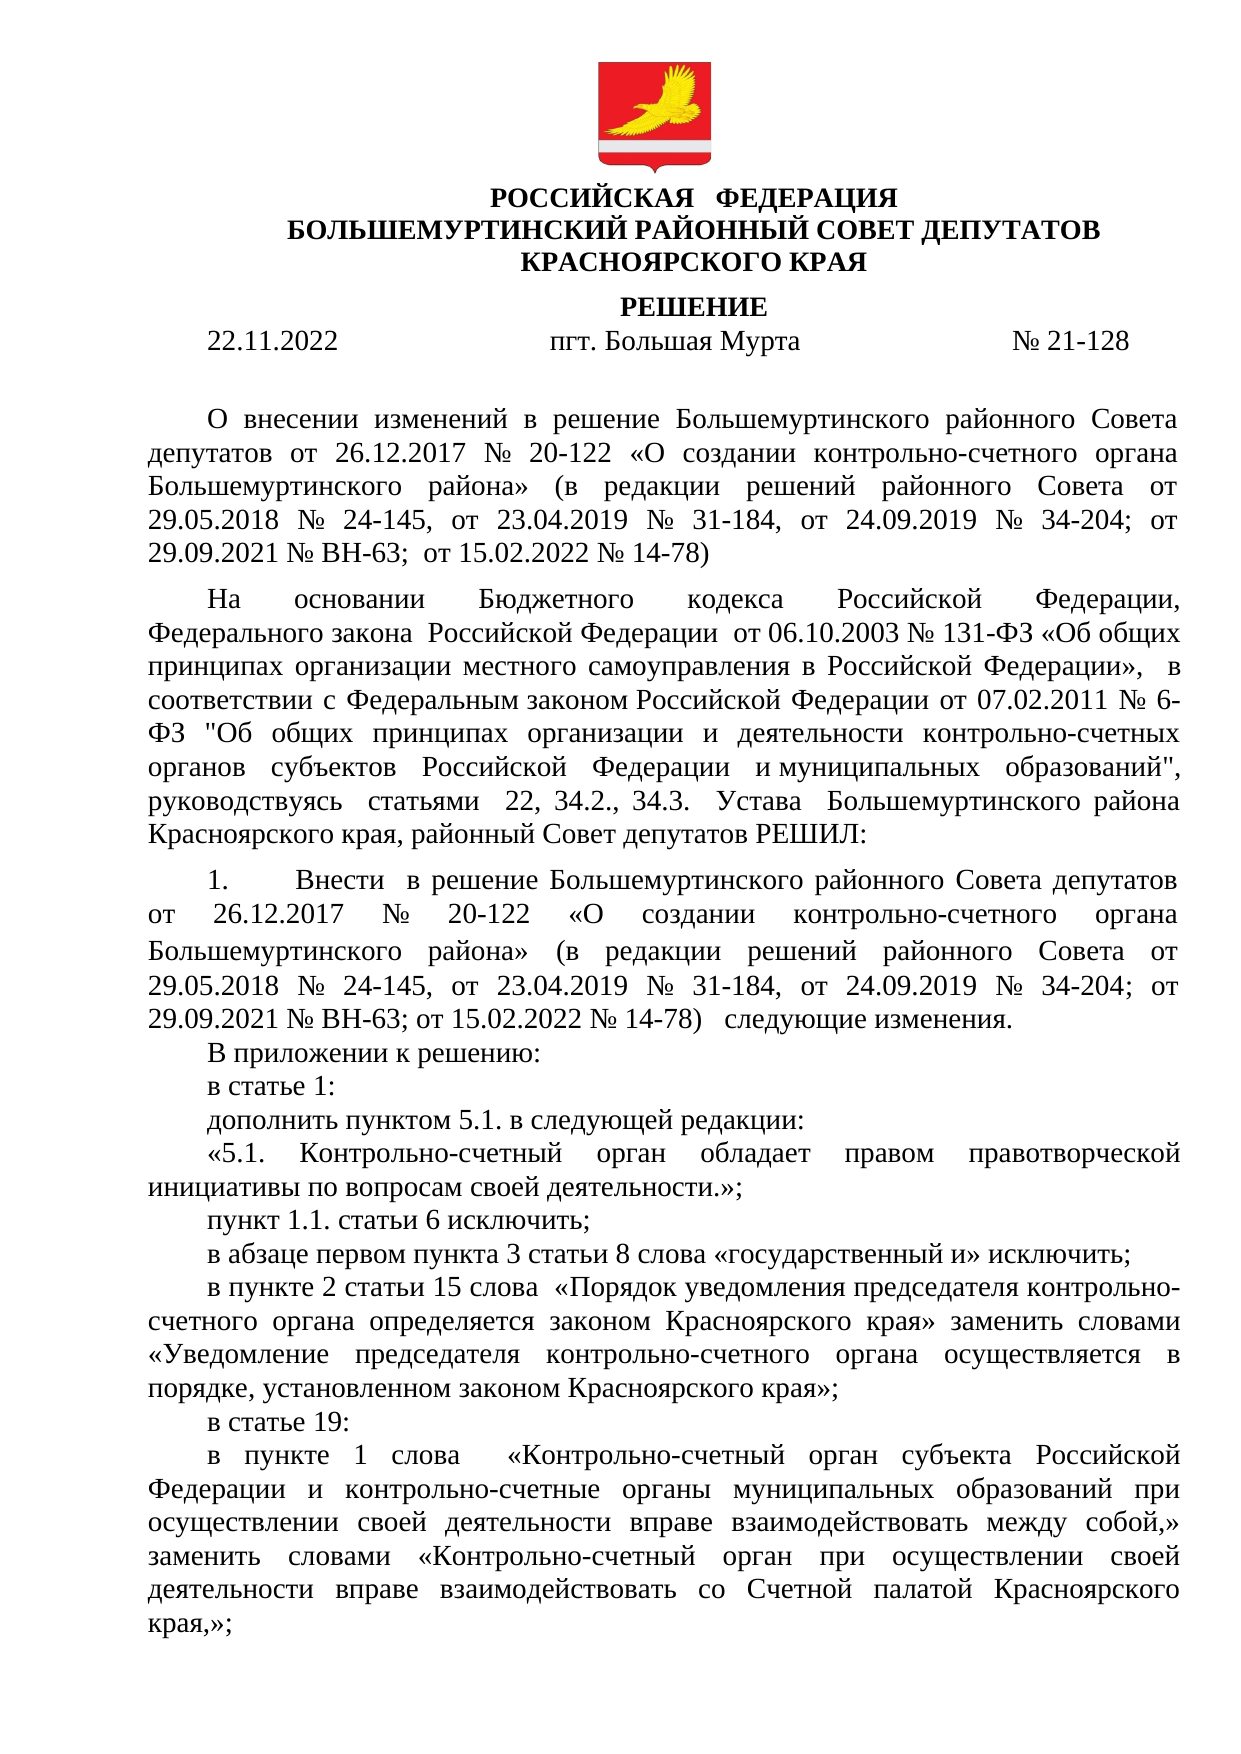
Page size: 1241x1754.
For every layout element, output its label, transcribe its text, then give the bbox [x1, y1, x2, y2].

text 22.11.2022 пгт. Большая Мурта № 21-128 [148, 323, 1181, 356]
title О внесении изменений в решение Большемуртинского районного Совета депутатов от 26.12.2017 № 20-122 «О создании контрольно-счетного органа Большемуртинского района» (в редакции решений районного Совета от 29.05.2018 № 24-145, от 23.04.2019 № 31-184, от 24.09.2019 № 34-204; от 29.09.2021 № ВН-63; от 15.02.2022 № 14-78) [148, 401, 1178, 569]
text в статье 1: [148, 1068, 1181, 1102]
title Внести в решение Большемуртинского районного Совета депутатов от 26.12.2017 № 20-122 «О создании контрольно-счетного органа Большемуртинского района» (в редакции решений районного Совета от 29.05.2018 № 24-145, от 23.04.2019 № 31-184, от 24.09.2019 № 34-204; от 29.09.2021 № ВН-63; от 15.02.2022 № 14-78) следующие изменения. [148, 862, 1178, 1035]
picture [598, 61, 712, 174]
text На основании Бюджетного кодекса Российской Федерации, Федерального закона Российской Федерации от 06.10.2003 № 131-ФЗ «Об общих принципах организации местного самоуправления в Российской Федерации», в соответствии с Федеральным законом Российской Федерации от 07.02.2011 № 6-ФЗ "Об общих принципах организации и деятельности контрольно-счетных органов субъектов Российской Федерации и муниципальных образований", руководствуясь статьями 22, 34.2., 34.3. Устава Большемуртинского района Красноярского края, районный Совет депутатов РЕШИЛ: [148, 581, 1181, 850]
text РОССИЙСКАЯ ФЕДЕРАЦИЯ [148, 181, 1181, 213]
text в абзаце первом пункта 3 статьи 8 слова «государственный и» исключить; [148, 1236, 1181, 1269]
text БОЛЬШЕМУРТИНСКИЙ РАЙОННЫЙ СОВЕТ ДЕПУТАТОВ [148, 213, 1181, 246]
text в пункте 2 статьи 15 слова «Порядок уведомления председателя контрольно-счетного органа определяется законом Красноярского края» заменить словами «Уведомление председателя контрольно-счетного органа осуществляется в порядке, установленном законом Красноярского края»; [148, 1269, 1181, 1404]
text КРАСНОЯРСКОГО КРАЯ [148, 246, 1181, 278]
text в статье 19: [148, 1404, 1181, 1437]
text РЕШЕНИЕ [148, 290, 1181, 323]
text дополнить пунктом 5.1. в следующей редакции: [148, 1102, 1181, 1135]
text «5.1. Контрольно-счетный орган обладает правом правотворческой инициативы по вопросам своей деятельности.»; [148, 1135, 1181, 1202]
text в пункте 1 слова «Контрольно-счетный орган субъекта Российской Федерации и контрольно-счетные органы муниципальных образований при осуществлении своей деятельности вправе взаимодействовать между собой,» заменить словами «Контрольно-счетный орган при осуществлении своей деятельности вправе взаимодействовать со Счетной палатой Красноярского края,»; [148, 1437, 1181, 1638]
text В приложении к решению: [148, 1035, 1181, 1068]
text пункт 1.1. статьи 6 исключить; [148, 1202, 1181, 1236]
